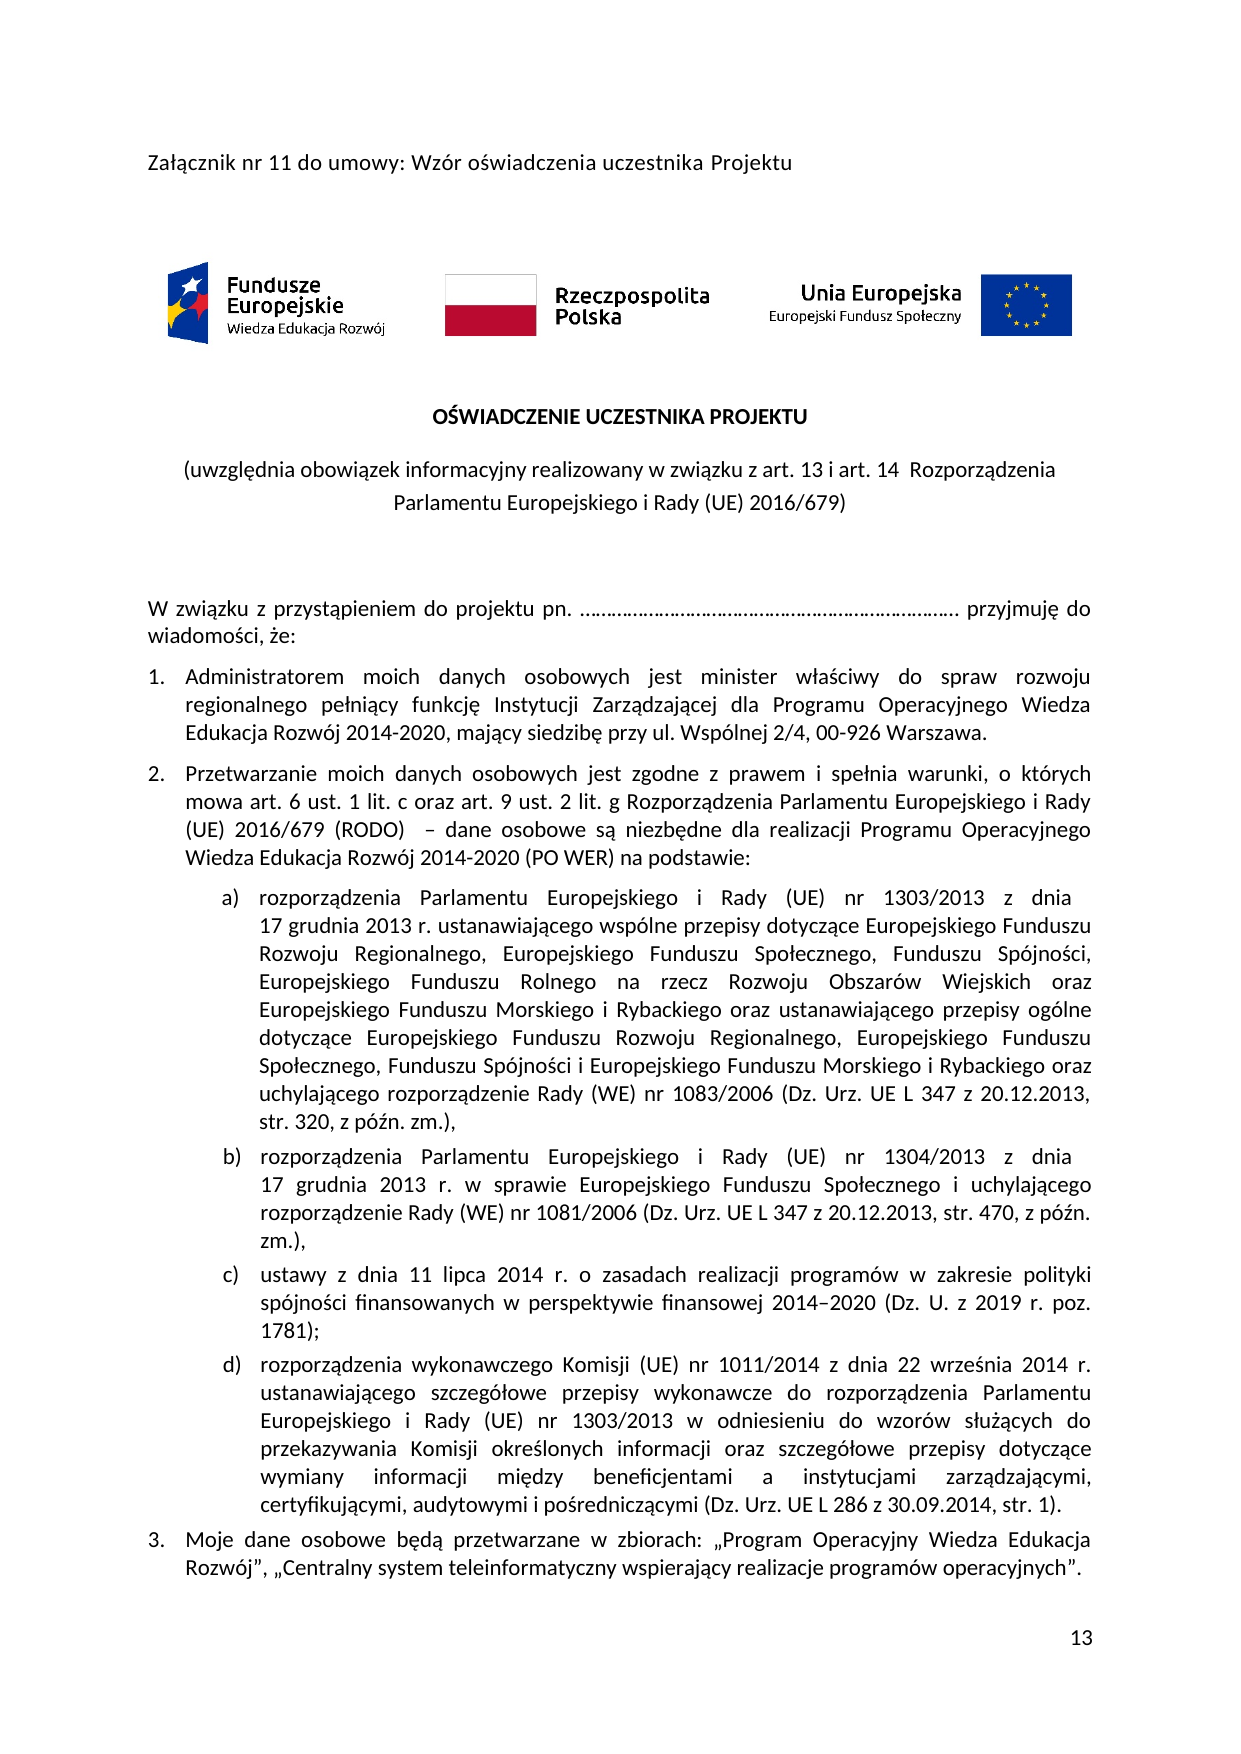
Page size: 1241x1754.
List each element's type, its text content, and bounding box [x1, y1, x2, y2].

text OŚWIADCZENIE UCZESTNIKA PROJEKTU [148, 402, 1093, 430]
list Moje dane osobowe będą przetwarzane w zbiorach: „Program Operacyjny Wiedza Edukacja Rozwój”, „Centralny system teleinformatyczny wspierający realizacje programów operacyjnych”. [148, 1525, 1093, 1581]
text Załącznik nr 11 do umowy: Wzór oświadczenia uczestnika Projektu [148, 148, 1093, 176]
list rozporządzenia Parlamentu Europejskiego i Rady (UE) nr 1304/2013 z dnia 17 grudnia 2013 r. w sprawie Europejskiego Funduszu Społecznego i uchylającego rozporządzenie Rady (WE) nr 1081/2006 (Dz. Urz. UE L 347 z 20.12.2013, str. 470, z późn. zm.), [223, 1142, 1093, 1254]
text (uwzględnia obowiązek informacyjny realizowany w związku z art. 13 i art. 14 Rozporządzenia Parlamentu Europejskiego i Rady (UE) 2016/679) [148, 455, 1093, 516]
list rozporządzenia wykonawczego Komisji (UE) nr 1011/2014 z dnia 22 września 2014 r. ustanawiającego szczegółowe przepisy wykonawcze do rozporządzenia Parlamentu Europejskiego i Rady (UE) nr 1303/2013 w odniesieniu do wzorów służących do przekazywania Komisji określonych informacji oraz szczegółowe przepisy dotyczące wymiany informacji między beneficjentami a instytucjami zarządzającymi, certyfikującymi, audytowymi i pośredniczącymi (Dz. Urz. UE L 286 z 30.09.2014, str. 1). [223, 1350, 1093, 1518]
text W związku z przystąpieniem do projektu pn. ……………………………………………………………… przyjmuję do wiadomości, że: [148, 594, 1093, 650]
list rozporządzenia Parlamentu Europejskiego i Rady (UE) nr 1303/2013 z dnia 17 grudnia 2013 r. ustanawiającego wspólne przepisy dotyczące Europejskiego Funduszu Rozwoju Regionalnego, Europejskiego Funduszu Społecznego, Funduszu Spójności, Europejskiego Funduszu Rolnego na rzecz Rozwoju Obszarów Wiejskich oraz Europejskiego Funduszu Morskiego i Rybackiego oraz ustanawiającego przepisy ogólne dotyczące Europejskiego Funduszu Rozwoju Regionalnego, Europejskiego Funduszu Społecznego, Funduszu Spójności i Europejskiego Funduszu Morskiego i Rybackiego oraz uchylającego rozporządzenie Rady (WE) nr 1083/2006 (Dz. Urz. UE L 347 z 20.12.2013, str. 320, z późn. zm.), [221, 883, 1093, 1136]
picture [147, 242, 1092, 364]
list Administratorem moich danych osobowych jest minister właściwy do spraw rozwoju regionalnego pełniący funkcję Instytucji Zarządzającej dla Programu Operacyjnego Wiedza Edukacja Rozwój 2014-2020, mający siedzibę przy ul. Wspólnej 2/4, 00-926 Warszawa. [148, 662, 1093, 746]
list ustawy z dnia 11 lipca 2014 r. o zasadach realizacji programów w zakresie polityki spójności finansowanych w perspektywie finansowej 2014–2020 (Dz. U. z 2019 r. poz. 1781); [223, 1260, 1093, 1344]
list Przetwarzanie moich danych osobowych jest zgodne z prawem i spełnia warunki, o których mowa art. 6 ust. 1 lit. c oraz art. 9 ust. 2 lit. g Rozporządzenia Parlamentu Europejskiego i Rady (UE) 2016/679 (RODO) – dane osobowe są niezbędne dla realizacji Programu Operacyjnego Wiedza Edukacja Rozwój 2014-2020 (PO WER) na podstawie: [148, 759, 1093, 871]
